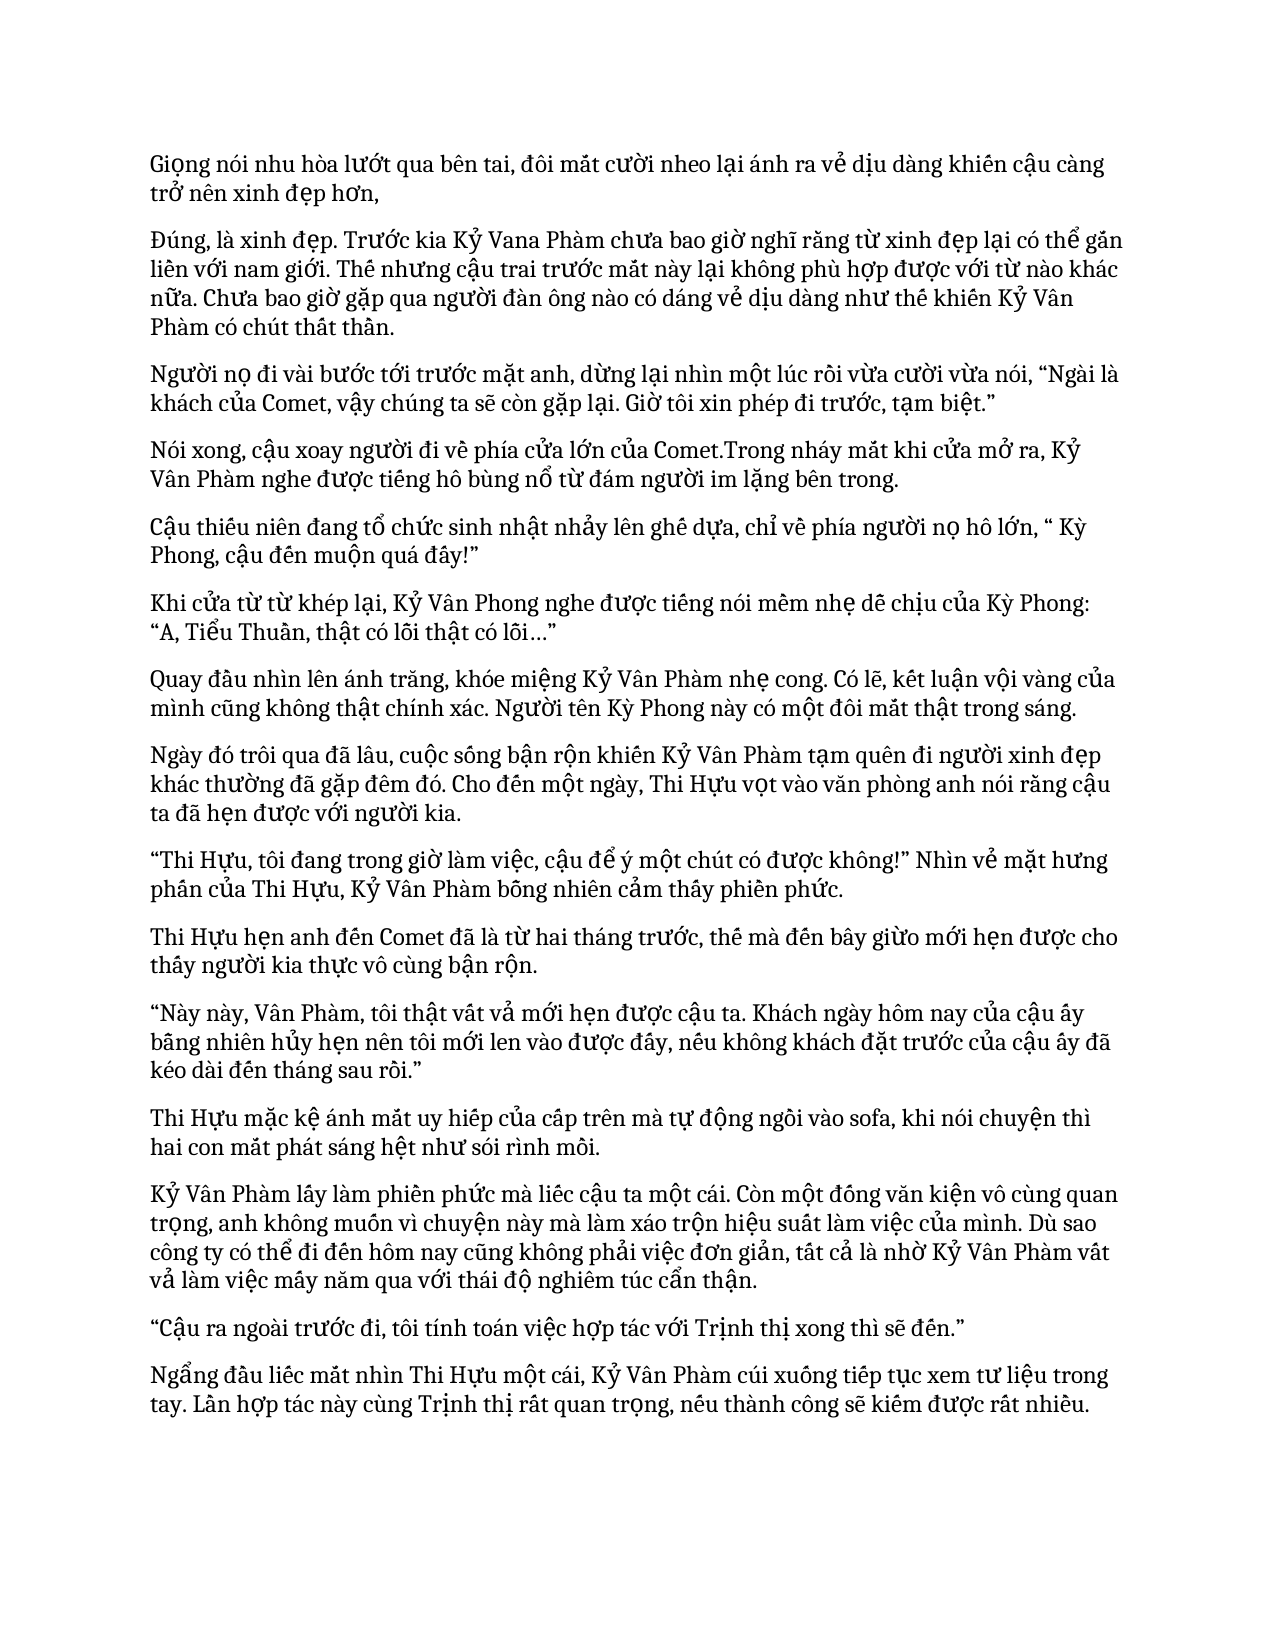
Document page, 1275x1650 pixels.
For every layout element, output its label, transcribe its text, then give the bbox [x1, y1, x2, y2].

text Nói xong, cậu xoay người đi về phía cửa lớn của Comet.Trong nháy mắt khi cửa mở ra, Kỷ Vân Phàm nghe được tiếng hô bùng nổ từ đám người im lặng bên trong. [150, 436, 1125, 494]
text “Thi Hựu, tôi đang trong giờ làm việc, cậu để ý một chút có được không!” Nhìn vẻ mặt hưng phấn của Thi Hựu, Kỷ Vân Phàm bỗng nhiên cảm thấy phiền phức. [150, 846, 1125, 904]
text Cậu thiếu niên đang tổ chức sinh nhật nhảy lên ghế dựa, chỉ về phía người nọ hô lớn, “ Kỳ Phong, cậu đến muộn quá đấy!” [150, 512, 1125, 570]
text “Cậu ra ngoài trước đi, tôi tính toán việc hợp tác với Trịnh thị xong thì sẽ đến.” [150, 1314, 1125, 1342]
text Thi Hựu hẹn anh đến Comet đã là từ hai tháng trước, thế mà đến bây giừo mới hẹn được cho thấy người kia thực vô cùng bận rộn. [150, 922, 1125, 980]
text Đúng, là xinh đẹp. Trước kia Kỷ Vana Phàm chưa bao giờ nghĩ rằng từ xinh đẹp lại có thể gắn liền với nam giới. Thế nhưng cậu trai trước mắt này lại không phù hợp được với từ nào khác nữa. Chưa bao giờ gặp qua người đàn ông nào có dáng vẻ dịu dàng như thế khiến Kỷ Vân Phàm có chút thất thần. [150, 226, 1125, 341]
text Thi Hựu mặc kệ ánh mắt uy hiếp của cấp trên mà tự động ngồi vào sofa, khi nói chuyện thì hai con mắt phát sáng hệt như sói rình mồi. [150, 1104, 1125, 1161]
text Quay đầu nhìn lên ánh trăng, khóe miệng Kỷ Vân Phàm nhẹ cong. Có lẽ, kết luận vội vàng của mình cũng không thật chính xác. Người tên Kỳ Phong này có một đôi mắt thật trong sáng. [150, 665, 1125, 722]
text Người nọ đi vài bước tới trước mặt anh, dừng lại nhìn một lúc rồi vừa cười vừa nói, “Ngài là khách của Comet, vậy chúng ta sẽ còn gặp lại. Giờ tôi xin phép đi trước, tạm biệt.” [150, 360, 1125, 417]
text Khi cửa từ từ khép lại, Kỷ Vân Phong nghe được tiếng nói mềm nhẹ dễ chịu của Kỳ Phong: “A, Tiểu Thuần, thật có lỗi thật có lỗi…” [150, 589, 1125, 646]
text Kỷ Vân Phàm lấy làm phiền phức mà liếc cậu ta một cái. Còn một đống văn kiện vô cùng quan trọng, anh không muốn vì chuyện này mà làm xáo trộn hiệu suất làm việc của mình. Dù sao công ty có thể đi đến hôm nay cũng không phải việc đơn giản, tất cả là nhờ Kỷ Vân Phàm vất vả làm việc mấy năm qua với thái độ nghiêm túc cẩn thận. [150, 1180, 1125, 1295]
text “Này này, Vân Phàm, tôi thật vất vả mới hẹn được cậu ta. Khách ngày hôm nay của cậu ấy bẫng nhiên hủy hẹn nên tôi mới len vào được đấy, nếu không khách đặt trước của cậu ấy đã kéo dài đến tháng sau rồi.” [150, 999, 1125, 1085]
text Ngày đó trôi qua đã lâu, cuộc sống bận rộn khiến Kỷ Vân Phàm tạm quên đi người xinh đẹp khác thường đã gặp đêm đó. Cho đến một ngày, Thi Hựu vọt vào văn phòng anh nói rằng cậu ta đã hẹn được với người kia. [150, 741, 1125, 827]
text Giọng nói nhu hòa lướt qua bên tai, đôi mắt cười nheo lại ánh ra vẻ dịu dàng khiến cậu càng trở nên xinh đẹp hơn, [150, 150, 1125, 207]
text Ngẩng đầu liếc mắt nhìn Thi Hựu một cái, Kỷ Vân Phàm cúi xuống tiếp tục xem tư liệu trong tay. Lần hợp tác này cùng Trịnh thị rất quan trọng, nếu thành công sẽ kiếm được rất nhiều. [150, 1361, 1125, 1419]
